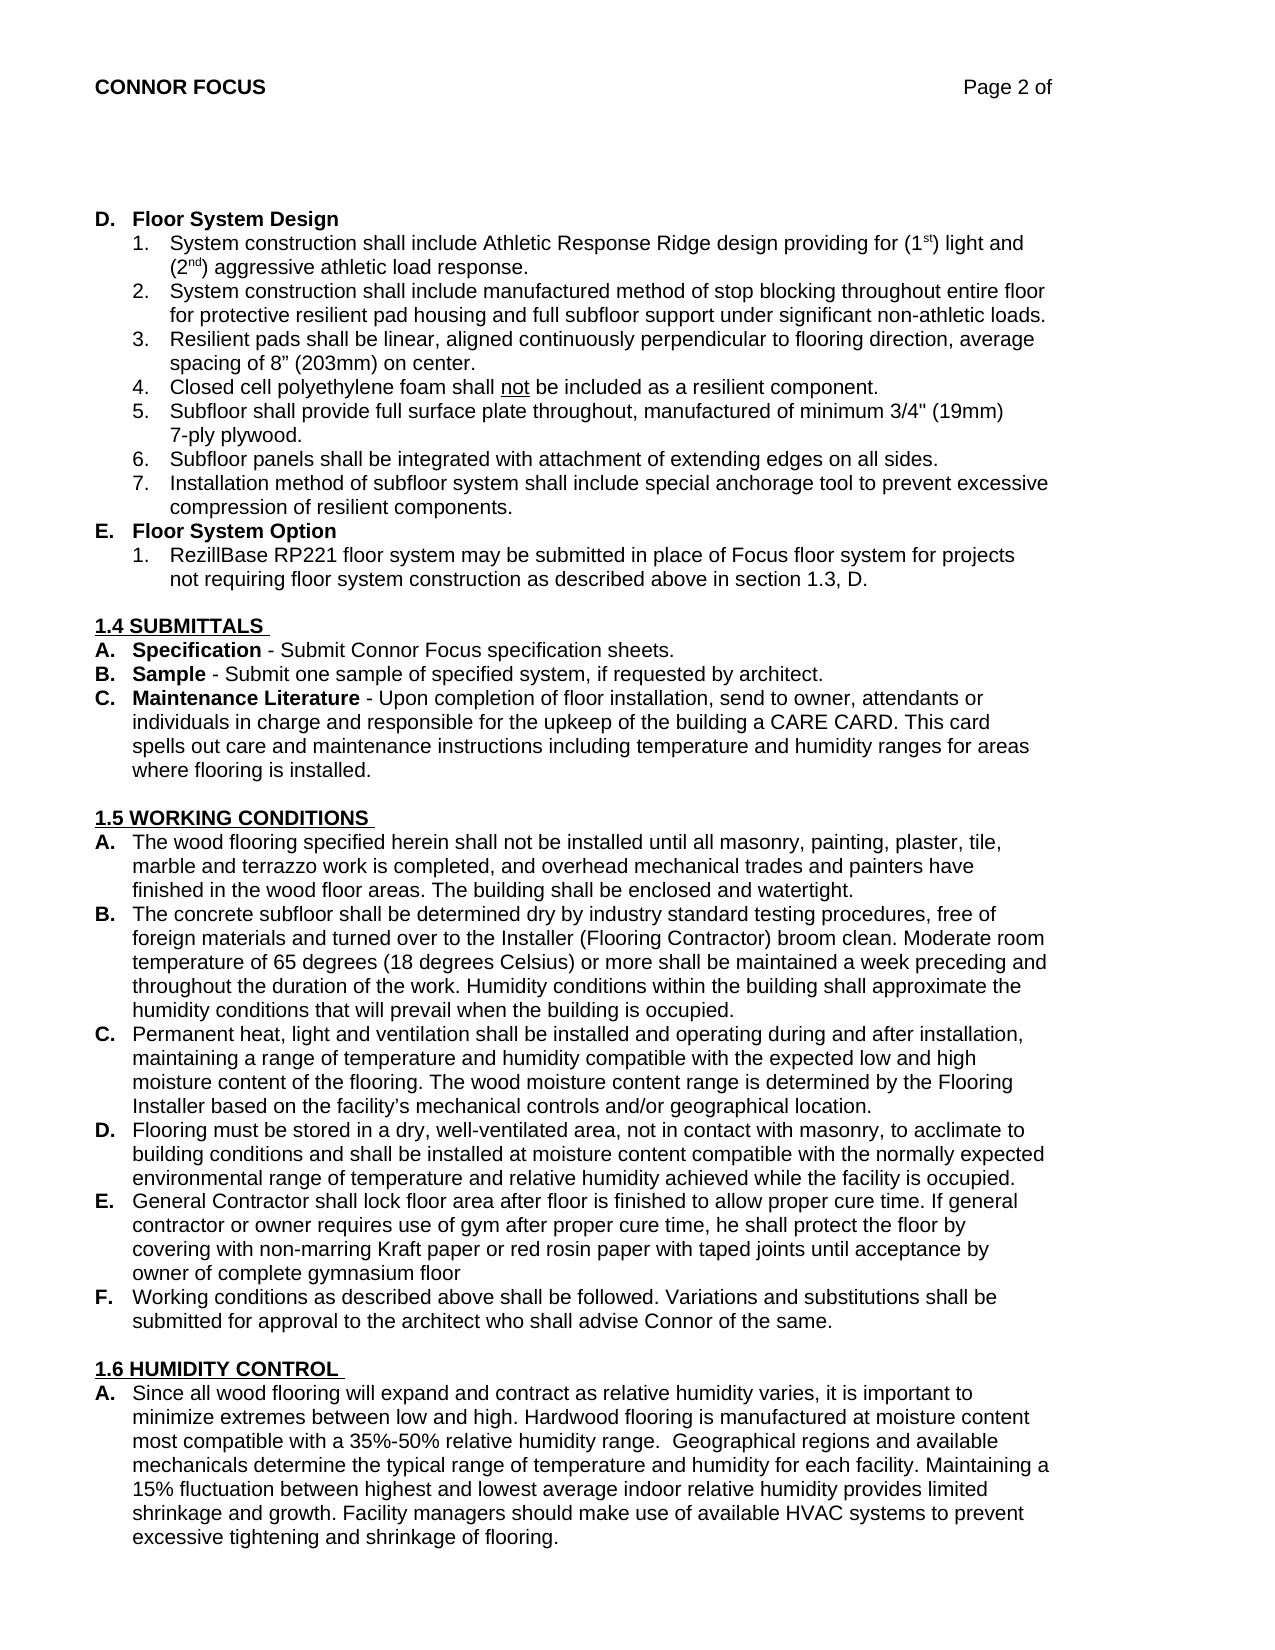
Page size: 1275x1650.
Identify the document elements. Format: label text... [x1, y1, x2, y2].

list General Contractor shall lock floor area after floor is finished to allow proper cure time. If general contractor or owner requires use of gym after proper cure time, he shall protect the floor by covering with non-marring Kraft paper or red rosin paper with taped joints until acceptance by owner of complete gymnasium floor [94, 1189, 1050, 1285]
list Flooring must be stored in a dry, well-ventilated area, not in contact with masonry, to acclimate to building conditions and shall be installed at moisture content compatible with the normally expected environmental range of temperature and relative humidity achieved while the facility is occupied. [94, 1117, 1050, 1189]
text 1. RezillBase RP221 floor system may be submitted in place of Focus floor system for projects not requiring floor system construction as described above in section 1.3, D. [94, 542, 1050, 590]
text A. Specification - Submit Connor Focus specification sheets. [94, 638, 1050, 662]
list Permanent heat, light and ventilation shall be installed and operating during and after installation, maintaining a range of temperature and humidity compatible with the expected low and high moisture content of the flooring. The wood moisture content range is determined by the Flooring Installer based on the facility’s mechanical controls and/or geographical location. [94, 1022, 1050, 1117]
list The wood flooring specified herein shall not be installed until all masonry, painting, plaster, tile, marble and terrazzo work is completed, and overhead mechanical trades and painters have finished in the wood floor areas. The building shall be enclosed and watertight. [94, 830, 1050, 902]
text 4. Closed cell polyethylene foam shall not be included as a resilient component. [94, 375, 1050, 399]
list The concrete subfloor shall be determined dry by industry standard testing procedures, free of foreign materials and turned over to the Installer (Flooring Contractor) broom clean. Moderate room temperature of 65 degrees (18 degrees Celsius) or more shall be maintained a week preceding and throughout the duration of the work. Humidity conditions within the building shall approximate the humidity conditions that will prevail when the building is occupied. [94, 902, 1050, 1022]
text 3. Resilient pads shall be linear, aligned continuously perpendicular to flooring direction, average spacing of 8” (203mm) on center. [94, 327, 1050, 375]
text C. Maintenance Literature - Upon completion of floor installation, send to owner, attendants or individuals in charge and responsible for the upkeep of the building a CARE CARD. This card spells out care and maintenance instructions including temperature and humidity ranges for areas where flooring is installed. [94, 686, 1050, 782]
text E. Floor System Option [94, 518, 1050, 542]
text 2. System construction shall include manufactured method of stop blocking throughout entire floor for protective resilient pad housing and full subfloor support under significant non-athletic loads. [94, 279, 1050, 327]
text 7. Installation method of subfloor system shall include special anchorage tool to prevent excessive compression of resilient components. [94, 471, 1050, 518]
text B. Sample - Submit one sample of specified system, if requested by architect. [94, 662, 1050, 686]
text 1.6 HUMIDITY CONTROL [94, 1357, 1050, 1381]
list Working conditions as described above shall be followed. Variations and substitutions shall be submitted for approval to the architect who shall advise Connor of the same. [94, 1285, 1050, 1333]
text D. Floor System Design [94, 207, 1050, 231]
text 5. Subfloor shall provide full surface plate throughout, manufactured of minimum 3/4" (19mm) 7-ply plywood. [94, 399, 1050, 447]
text 6. Subfloor panels shall be integrated with attachment of extending edges on all sides. [94, 447, 1050, 471]
text 1.5 WORKING CONDITIONS [94, 806, 1050, 830]
text 1. System construction shall include Athletic Response Ridge design providing for (1st) light and (2nd) aggressive athletic load response. [94, 231, 1050, 279]
text 1.4 SUBMITTALS [94, 614, 1050, 638]
text A. Since all wood flooring will expand and contract as relative humidity varies, it is important to minimize extremes between low and high. Hardwood flooring is manufactured at moisture content most compatible with a 35%-50% relative humidity range. Geographical regions and available mechanicals determine the typical range of temperature and humidity for each facility. Maintaining a 15% fluctuation between highest and lowest average indoor relative humidity provides limited shrinkage and growth. Facility managers should make use of available HVAC systems to prevent excessive tightening and shrinkage of flooring. [94, 1381, 1050, 1549]
